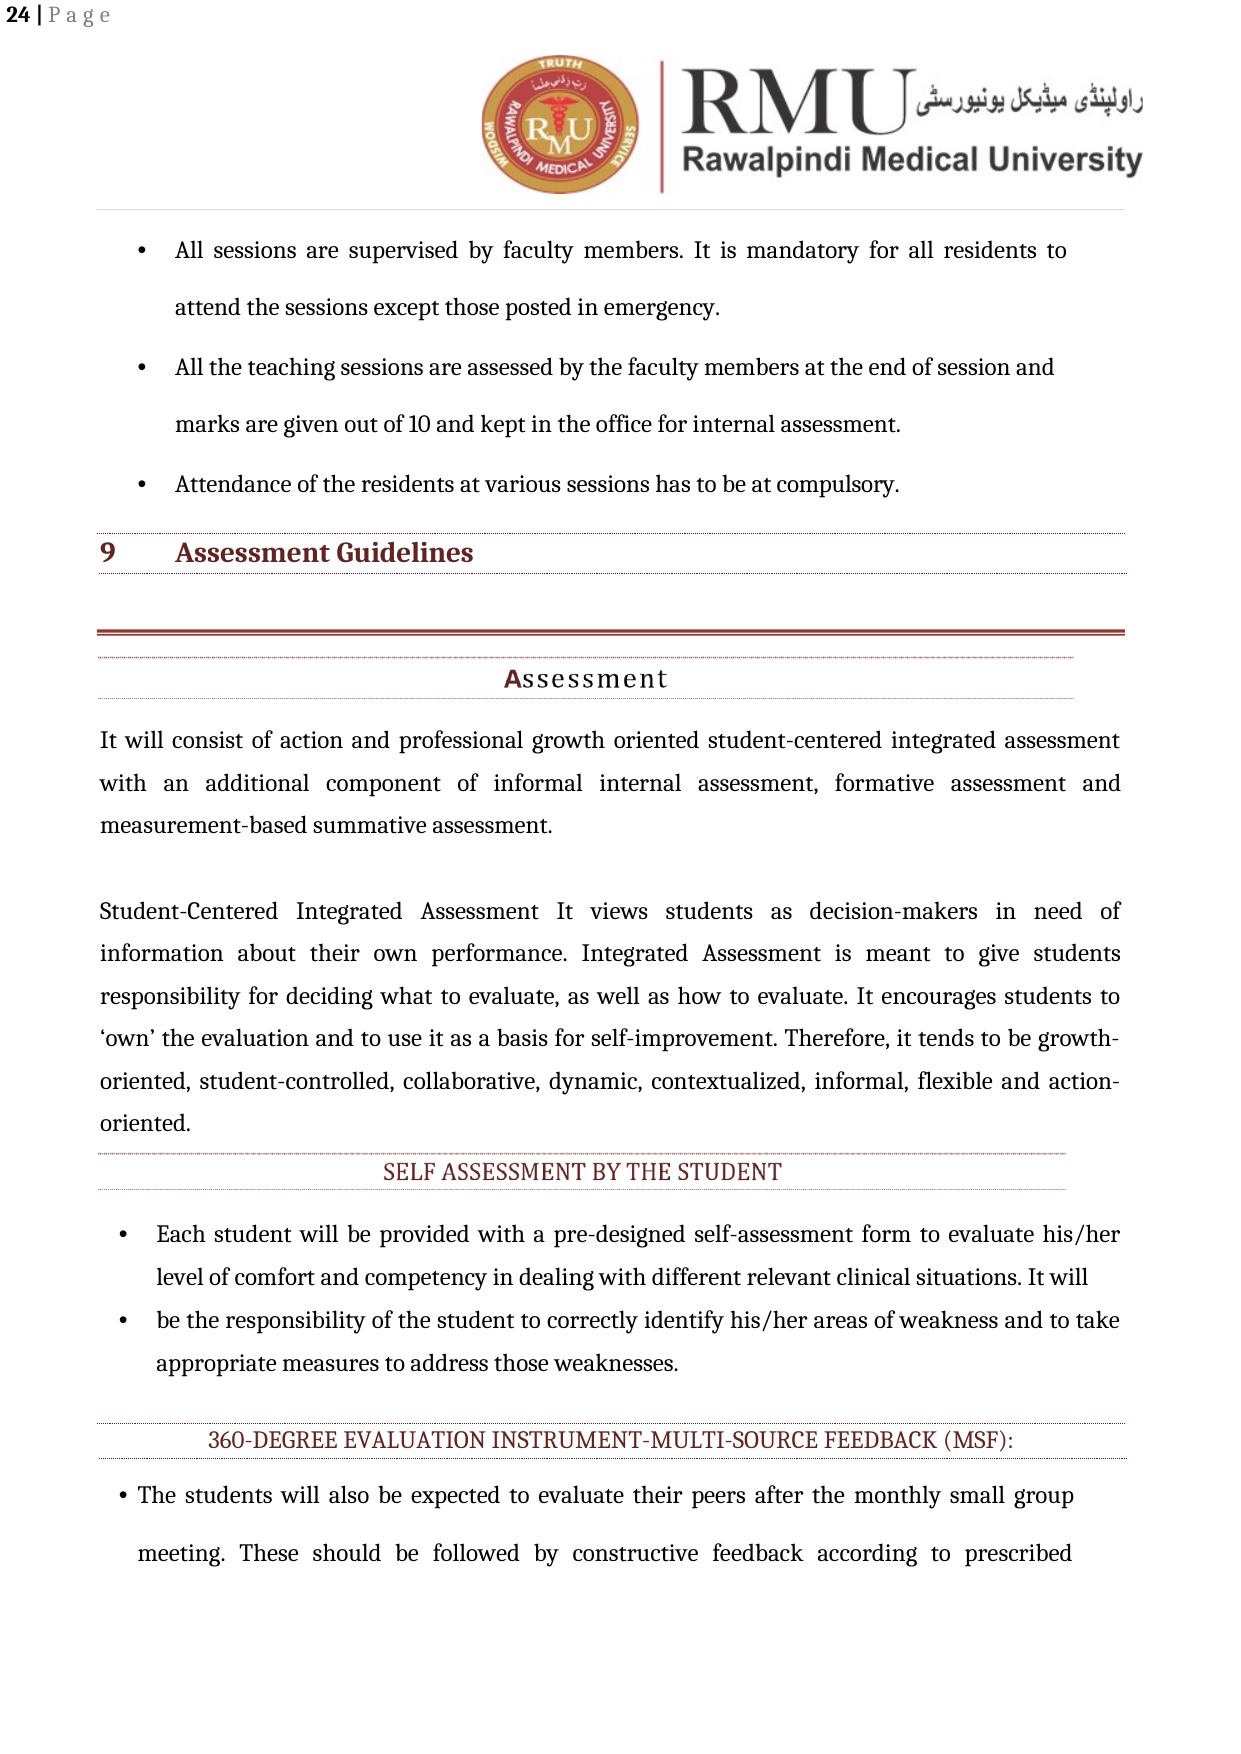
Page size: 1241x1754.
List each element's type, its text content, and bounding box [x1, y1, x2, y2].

picture [97, 656, 1075, 699]
list The students will also be expected to evaluate their peers after the monthly small group meeting. These should be followed by constructive feedback according to prescribed [119, 1480, 1122, 1567]
text Student-Centered Integrated Assessment It views students as decision-makers in need of information about their own performance. Integrated Assessment is meant to give students responsibility for deciding what to evaluate, as well as how to evaluate. It encourages students to ‘own’ the evaluation and to use it as a basis for self-improvement. Therefore, it tends to be growth-oriented, student-controlled, collaborative, dynamic, contextualized, informal, flexible and action-oriented. [100, 897, 1122, 1138]
list All the teaching sessions are assessed by the faculty members at the end of session and marks are given out of 10 and kept in the office for internal assessment. [137, 352, 1121, 439]
picture [481, 55, 1143, 194]
text 360-DEGREE EVALUATION INSTRUMENT-MULTI-SOURCE FEEDBACK (MSF): [111, 1422, 1111, 1455]
list be the responsibility of the student to correctly identify his/her areas of weakness and to take appropriate measures to address those weaknesses. [119, 1305, 1122, 1377]
list Each student will be provided with a pre-designed self-assessment form to evaluate his/her level of comfort and competency in dealing with different relevant clinical situations. It will [119, 1219, 1122, 1292]
text It will consist of action and professional growth oriented student-centered integrated assessment with an additional component of informal internal assessment, formative assessment and measurement-based summative assessment. [100, 726, 1122, 840]
list All sessions are supervised by faculty members. It is mandatory for all residents to attend the sessions except those posted in emergency. [137, 234, 1121, 322]
picture [97, 1152, 1067, 1190]
list Attendance of the residents at various sessions has to be at compulsory. [137, 468, 1240, 498]
subtitle Assessment Guidelines [100, 532, 1240, 569]
